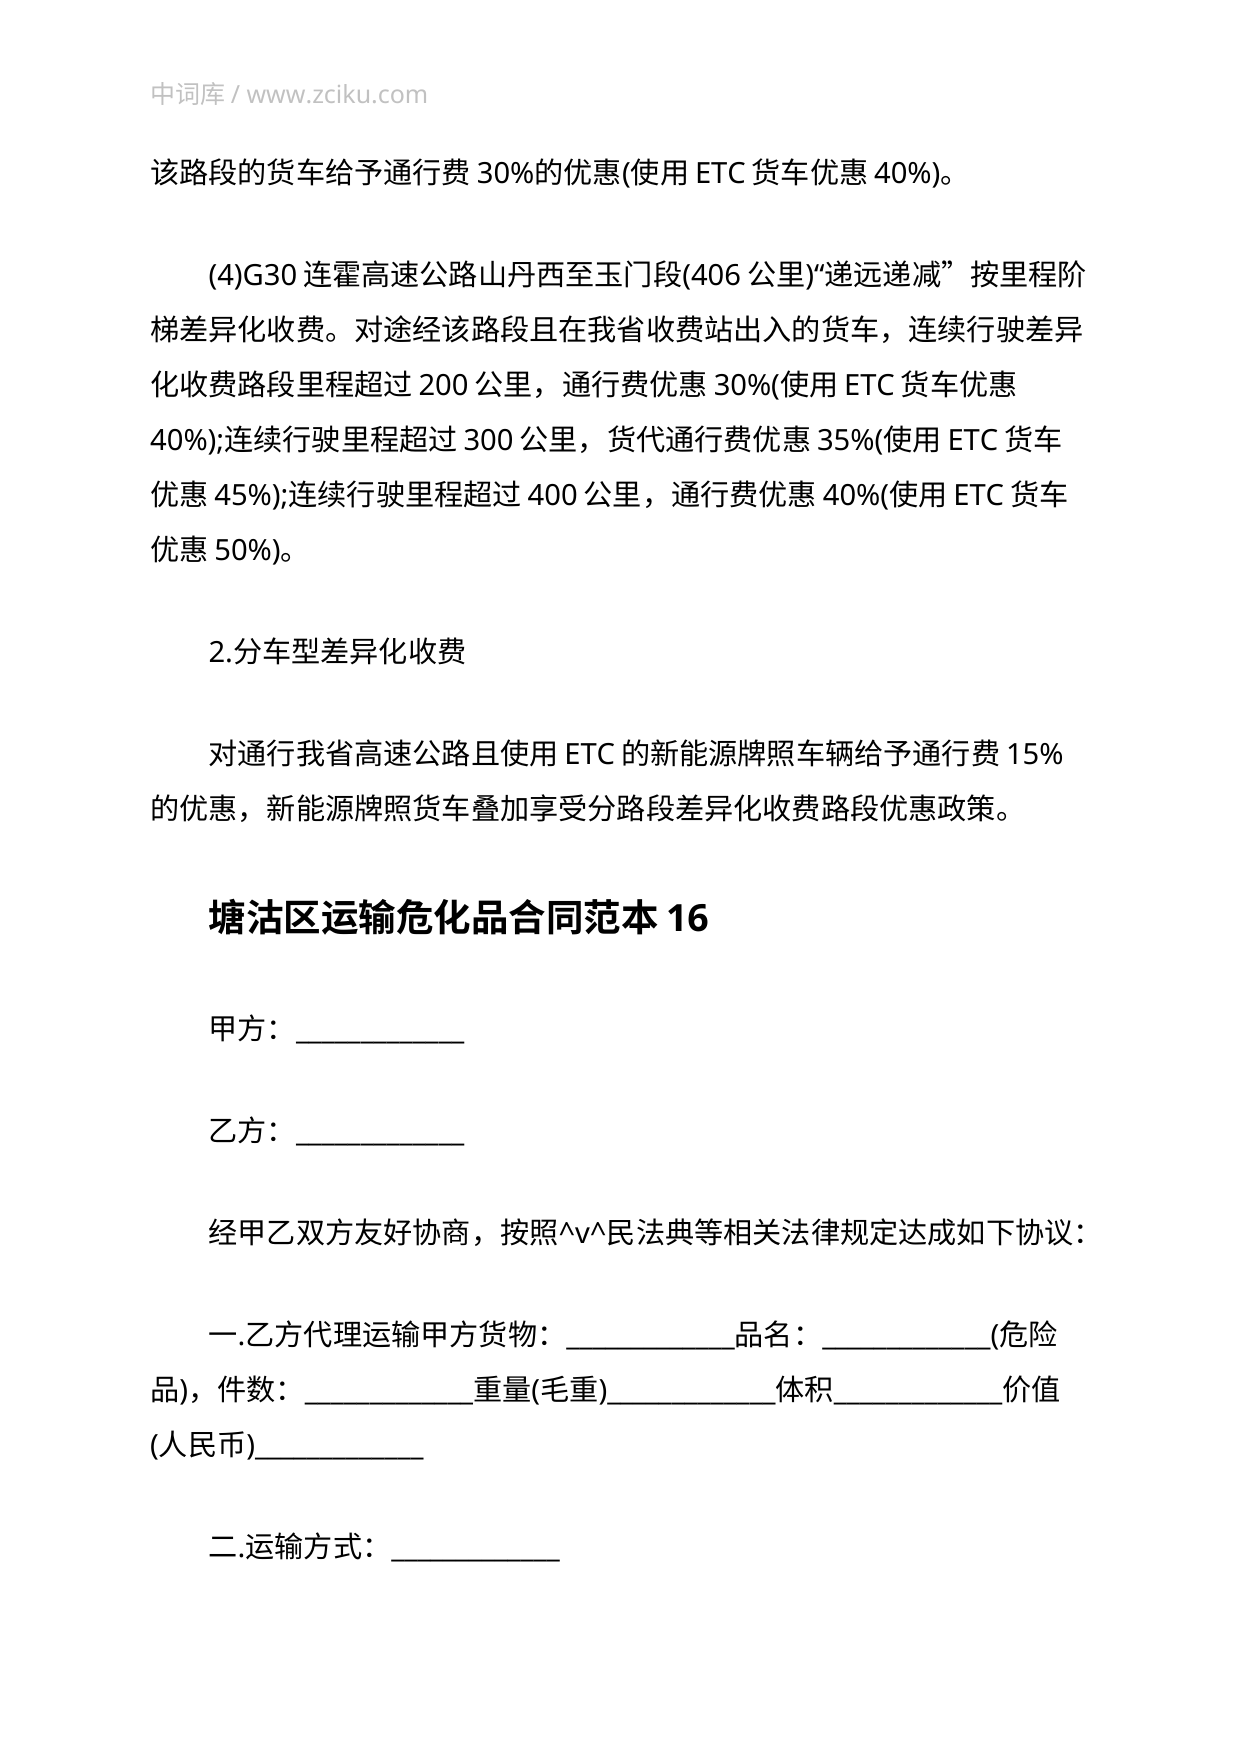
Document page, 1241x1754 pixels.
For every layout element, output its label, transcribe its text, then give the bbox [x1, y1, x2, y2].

text (4)G30连霍高速公路山丹西至玉门段(406公里)“递远递减”按里程阶梯差异化收费。对途经该路段且在我省收费站出入的货车，连续行驶差异化收费路段里程超过200公里，通行费优惠30%(使用ETC货车优惠40%);连续行驶里程超过300公里，货代通行费优惠35%(使用ETC货车优惠45%);连续行驶里程超过400公里，通行费优惠40%(使用ETC货车优惠50%)。 [150, 252, 1090, 569]
text 二.运输方式：_____________ [150, 1523, 1090, 1566]
text 塘沽区运输危化品合同范本16 [150, 888, 1090, 942]
text 乙方：_____________ [150, 1107, 1090, 1149]
text 经甲乙双方友好协商，按照^v^民法典等相关法律规定达成如下协议： [150, 1209, 1090, 1252]
text 一.乙方代理运输甲方货物：_____________品名：_____________(危险品)，件数：_____________重量(毛重)_____________体积_____________价值(人民币)_____________ [150, 1311, 1090, 1463]
text 甲方：_____________ [150, 1005, 1090, 1048]
text 2.分车型差异化收费 [150, 629, 1090, 671]
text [150, 150, 1090, 192]
text 对通行我省高速公路且使用ETC的新能源牌照车辆给予通行费15%的优惠，新能源牌照货车叠加享受分路段差异化收费路段优惠政策。 [150, 731, 1090, 828]
